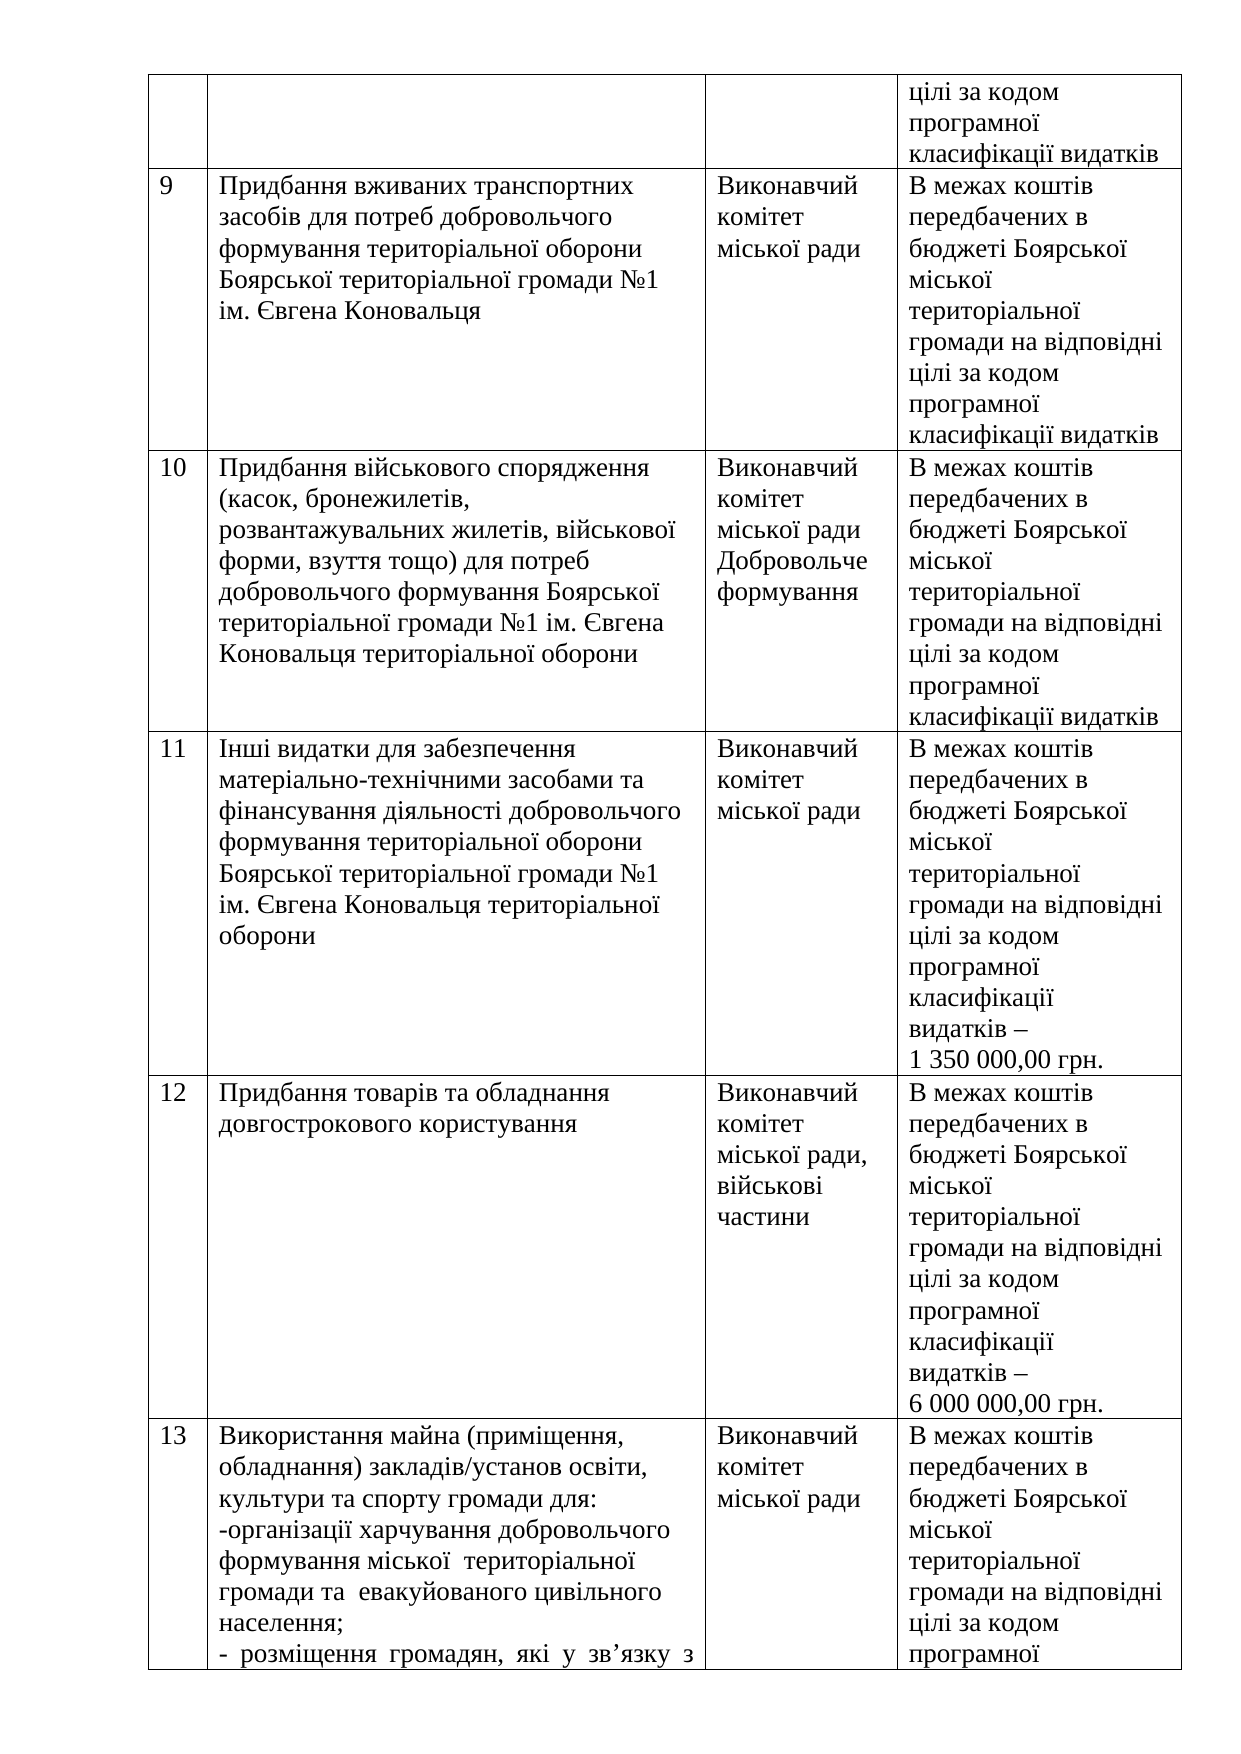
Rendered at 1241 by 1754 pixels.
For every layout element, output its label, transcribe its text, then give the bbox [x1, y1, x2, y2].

table_cell Виконавчий комітет міської ради [706, 732, 897, 1075]
table_cell 8 [149, 75, 207, 168]
table_cell Виконавчий комітет міської ради [706, 169, 897, 450]
table_cell Придбання товарів та обладнання довгострокового користування [208, 1076, 705, 1418]
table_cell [706, 75, 897, 168]
table_cell Придбання вживаних транспортних засобів для потреб добровольчого формування територіальної оборони Боярської територіальної громади №1 ім. Євгена Коновальця [208, 169, 705, 450]
table_cell 9 [149, 169, 207, 450]
table_cell Виконавчий комітет міської ради Добровольче формування [706, 451, 897, 731]
table_cell 12 [149, 1076, 207, 1418]
table_cell 11 [149, 732, 207, 1075]
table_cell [898, 75, 1181, 168]
table_cell В межах коштів передбачених в бюджеті Боярської міської територіальної громади на відповідні цілі за кодом програмної класифікації видатків [898, 169, 1181, 450]
table_cell Придбання військового спорядження (касок, бронежилетів, розвантажувальних жилетів, військової форми, взуття тощо) для потреб добровольчого формування Боярської територіальної громади №1 ім. Євгена Коновальця територіальної оборони [208, 451, 705, 731]
table_cell Виконавчий комітет міської ради, військові частини [706, 1076, 897, 1418]
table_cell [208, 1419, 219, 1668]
table_cell Інші видатки для забезпечення матеріально-технічними засобами та фінансування діяльності добровольчого формування територіальної оборони Боярської територіальної громади №1 ім. Євгена Коновальця територіальної оборони [208, 732, 705, 1075]
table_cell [706, 1419, 897, 1668]
table_cell 10 [149, 451, 207, 731]
table_cell В межах коштів передбачених в бюджеті Боярської міської територіальної громади на відповідні цілі за кодом програмної класифікації видатків – 1 350 000,00 грн. [898, 732, 1181, 1075]
table_cell 13 [149, 1419, 207, 1668]
table_cell В межах коштів передбачених в бюджеті Боярської міської територіальної громади на відповідні цілі за кодом програмної класифікації видатків – 6 000 000,00 грн. [898, 1076, 1181, 1418]
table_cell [208, 75, 705, 168]
table_cell В межах коштів передбачених в бюджеті Боярської міської територіальної громади на відповідні цілі за кодом програмної класифікації видатків [898, 451, 1181, 731]
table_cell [898, 1419, 1181, 1668]
